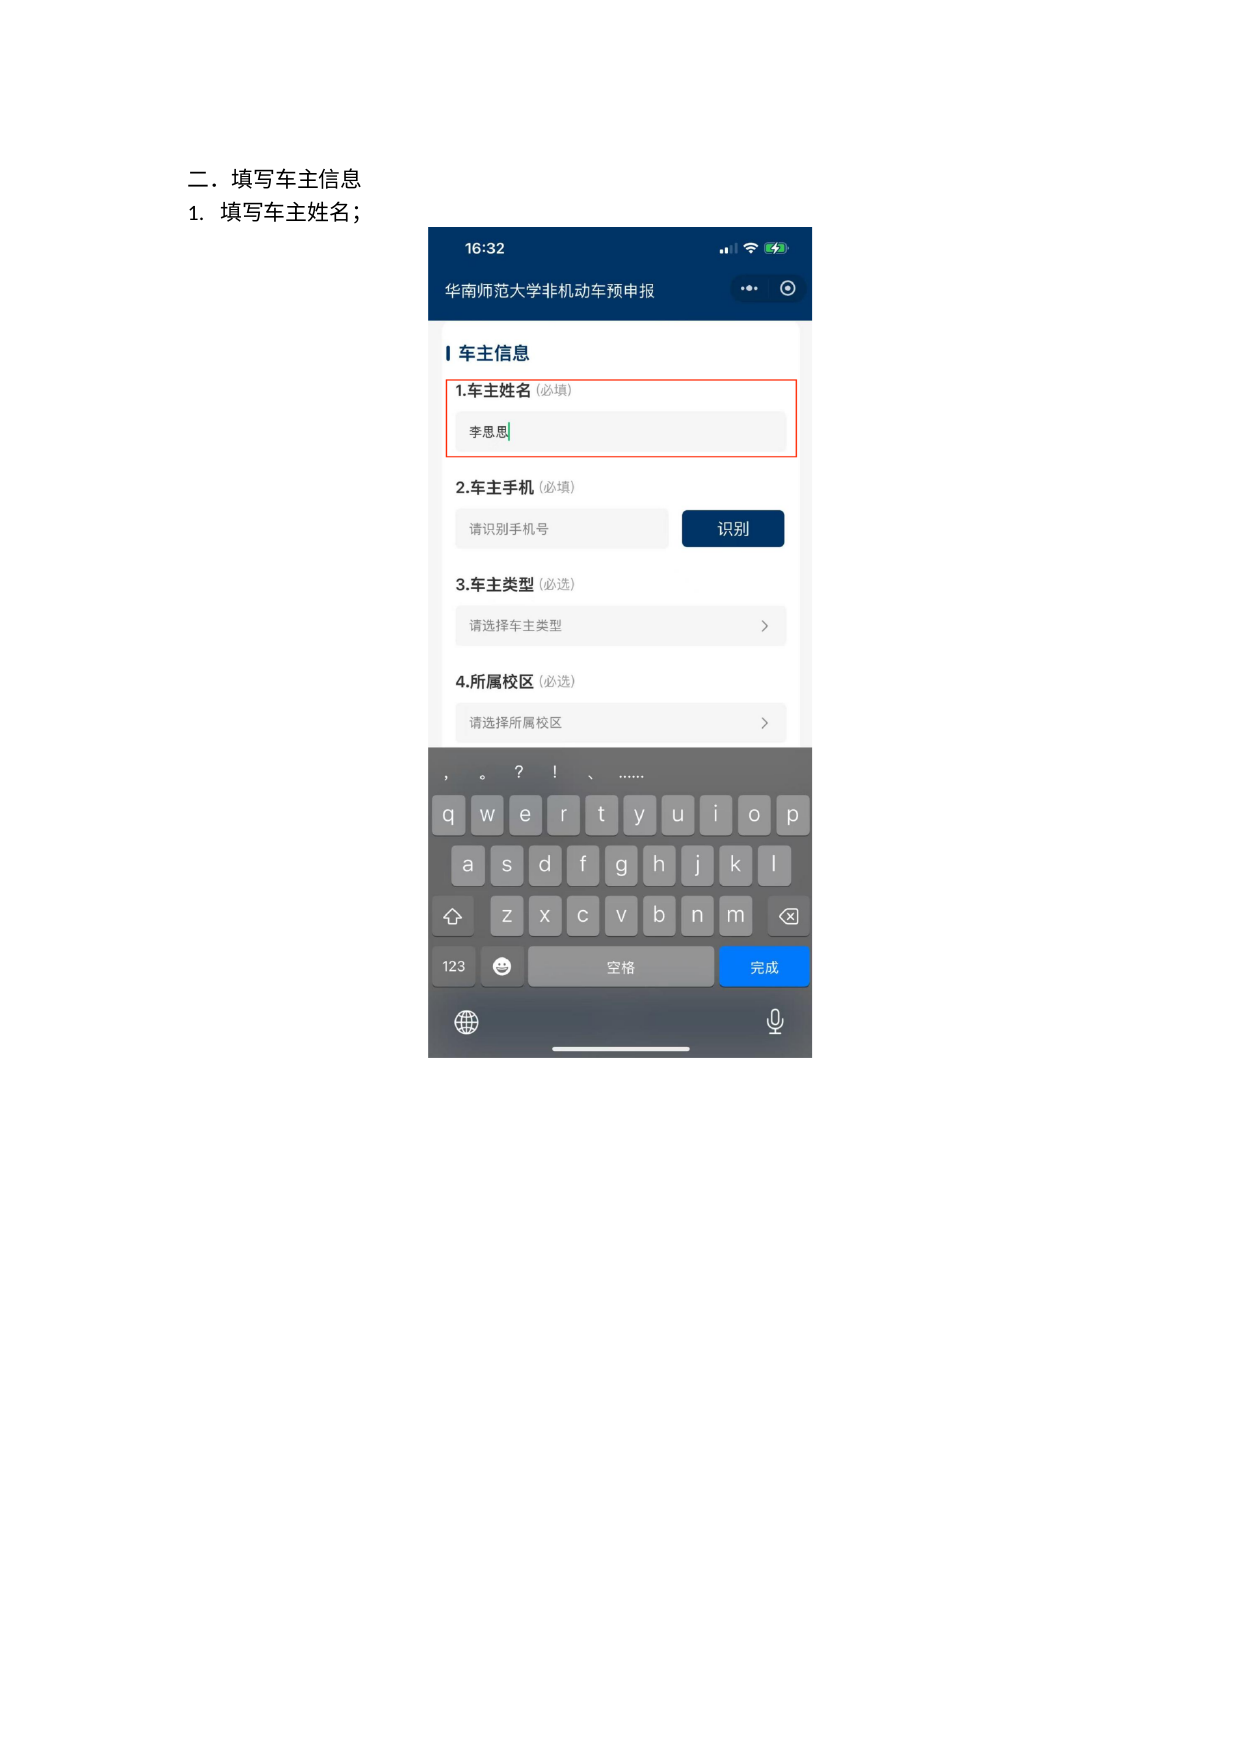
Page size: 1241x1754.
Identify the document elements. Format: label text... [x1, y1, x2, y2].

list 填写车主姓名； [187, 194, 1053, 227]
picture [428, 227, 813, 1058]
list 填写车主信息 [187, 162, 1053, 194]
